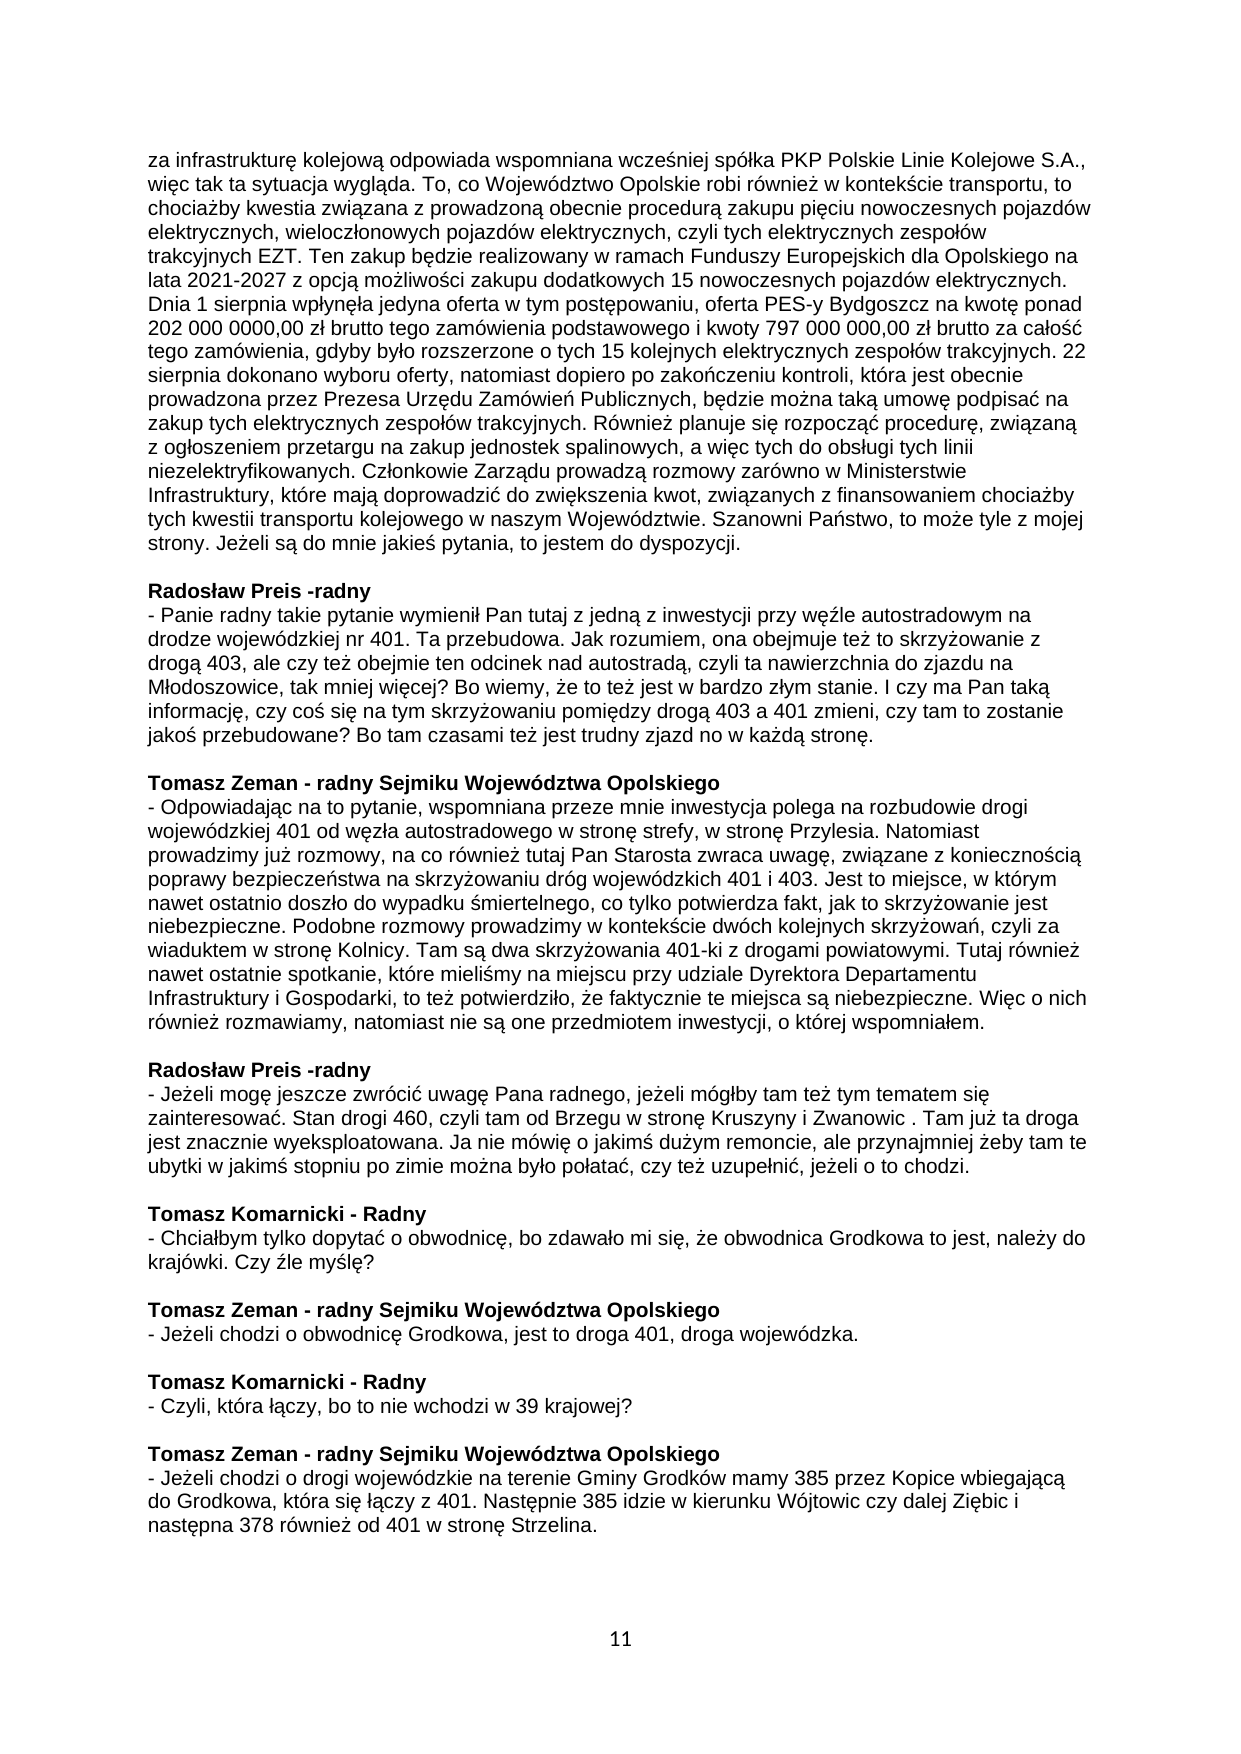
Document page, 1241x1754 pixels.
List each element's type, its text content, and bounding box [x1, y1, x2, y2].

text Tomasz Komarnicki - Radny - Czyli, która łączy, bo to nie wchodzi w 39 krajowej? [148, 1346, 1093, 1417]
text Radosław Preis -radny - Panie radny takie pytanie wymienił Pan tutaj z jedną z inwestycji przy węźle autostradowym na drodze wojewódzkiej nr 401. Ta przebudowa. Jak rozumiem, ona obejmuje też to skrzyżowanie z drogą 403, ale czy też obejmie ten odcinek nad autostradą, czyli ta nawierzchnia do zjazdu na Młodoszowice, tak mniej więcej? Bo wiemy, że to też jest w bardzo złym stanie. I czy ma Pan taką informację, czy coś się na tym skrzyżowaniu pomiędzy drogą 403 a 401 zmieni, czy tam to zostanie jakoś przebudowane? Bo tam czasami też jest trudny zjazd no w każdą stronę. [148, 579, 1093, 747]
text Tomasz Zeman - radny Sejmiku Województwa Opolskiego - Jeżeli chodzi o drogi wojewódzkie na terenie Gminy Grodków mamy 385 przez Kopice wbiegającą do Grodkowa, która się łączy z 401. Następnie 385 idzie w kierunku Wójtowic czy dalej Ziębic i następna 378 również od 401 w stronę Strzelina. [148, 1417, 1093, 1537]
text Radosław Preis -radny - Jeżeli mogę jeszcze zwrócić uwagę Pana radnego, jeżeli mógłby tam też tym tematem się zainteresować. Stan drogi 460, czyli tam od Brzegu w stronę Kruszyny i Zwanowic . Tam już ta droga jest znacznie wyeksploatowana. Ja nie mówię o jakimś dużym remoncie, ale przynajmniej żeby tam te ubytki w jakimś stopniu po zimie można było połatać, czy też uzupełnić, jeżeli o to chodzi. [148, 1034, 1093, 1178]
text Tomasz Zeman - radny Sejmiku Województwa Opolskiego - Jeżeli chodzi o obwodnicę Grodkowa, jest to droga 401, droga wojewódzka. [148, 1274, 1093, 1346]
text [148, 148, 1093, 555]
text Tomasz Komarnicki - Radny - Chciałbym tylko dopytać o obwodnicę, bo zdawało mi się, że obwodnica Grodkowa to jest, należy do krajówki. Czy źle myślę? [148, 1178, 1093, 1274]
text Tomasz Zeman - radny Sejmiku Województwa Opolskiego - Odpowiadając na to pytanie, wspomniana przeze mnie inwestycja polega na rozbudowie drogi wojewódzkiej 401 od węzła autostradowego w stronę strefy, w stronę Przylesia. Natomiast prowadzimy już rozmowy, na co również tutaj Pan Starosta zwraca uwagę, związane z koniecznością poprawy bezpieczeństwa na skrzyżowaniu dróg wojewódzkich 401 i 403. Jest to miejsce, w którym nawet ostatnio doszło do wypadku śmiertelnego, co tylko potwierdza fakt, jak to skrzyżowanie jest niebezpieczne. Podobne rozmowy prowadzimy w kontekście dwóch kolejnych skrzyżowań, czyli za wiaduktem w stronę Kolnicy. Tam są dwa skrzyżowania 401-ki z drogami powiatowymi. Tutaj również nawet ostatnie spotkanie, które mieliśmy na miejscu przy udziale Dyrektora Departamentu Infrastruktury i Gospodarki, to też potwierdziło, że faktycznie te miejsca są niebezpieczne. Więc o nich również rozmawiamy, natomiast nie są one przedmiotem inwestycji, o której wspomniałem. [148, 747, 1093, 1034]
